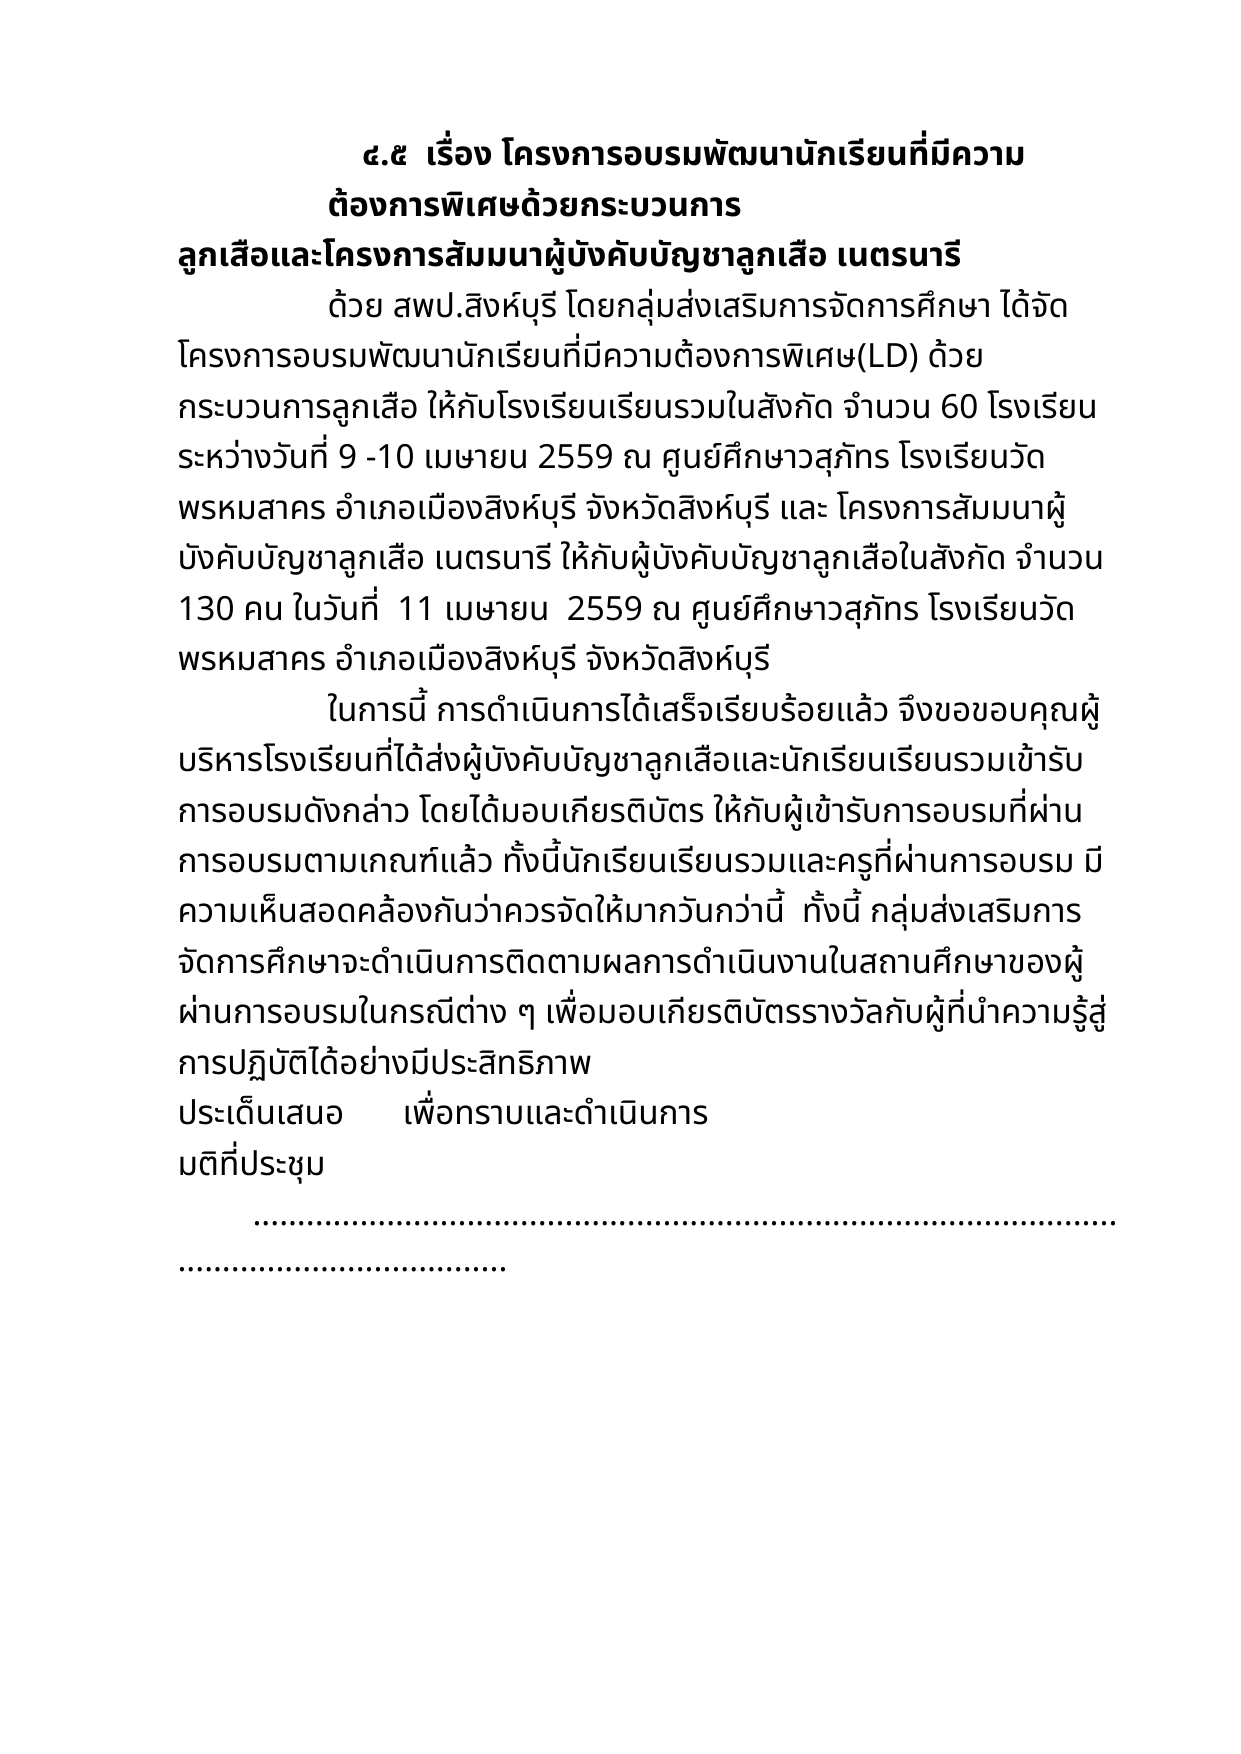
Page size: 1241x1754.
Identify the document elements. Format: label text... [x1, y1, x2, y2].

title มติที่ประชุม ...................................................................................................................................... [177, 1139, 1122, 1281]
text ในการนี้ การดำเนินการได้เสร็จเรียบร้อยแล้ว จึงขอขอบคุณผู้บริหารโรงเรียนที่ได้ส่งผู้บังคับบัญชาลูกเสือและนักเรียนเรียนรวมเข้ารับการอบรมดังกล่าว โดยได้มอบเกียรติบัตร ให้กับผู้เข้ารับการอบรมที่ผ่านการอบรมตามเกณฑ์แล้ว ทั้งนี้นักเรียนเรียนรวมและครูที่ผ่านการอบรม มีความเห็นสอดคล้องกันว่าควรจัดให้มากวันกว่านี้ ทั้งนี้ กลุ่มส่งเสริมการจัดการศึกษาจะดำเนินการติดตามผลการดำเนินงานในสถานศึกษาของผู้ผ่านการอบรมในกรณีต่าง ๆ เพื่อมอบเกียรติบัตรรางวัลกับผู้ที่นำความรู้สู่การปฏิบัติได้อย่างมีประสิทธิภาพ [177, 686, 1122, 1089]
text ๔.๕ เรื่อง โครงการอบรมพัฒนานักเรียนที่มีความต้องการพิเศษด้วยกระบวนการ [327, 130, 1122, 231]
text ลูกเสือและโครงการสัมมนาผู้บังคับบัญชาลูกเสือ เนตรนารี [177, 231, 1122, 281]
text ด้วย สพป.สิงห์บุรี โดยกลุ่มส่งเสริมการจัดการศึกษา ได้จัดโครงการอบรมพัฒนานักเรียนที่มีความต้องการพิเศษ(LD) ด้วยกระบวนการลูกเสือ ให้กับโรงเรียนเรียนรวมในสังกัด จำนวน 60 โรงเรียน ระหว่างวันที่ 9 -10 เมษายน 2559 ณ ศูนย์ศึกษาวสุภัทร โรงเรียนวัดพรหมสาคร อำเภอเมืองสิงห์บุรี จังหวัดสิงห์บุรี และ โครงการสัมมนาผู้บังคับบัญชาลูกเสือ เนตรนารี ให้กับผู้บังคับบัญชาลูกเสือในสังกัด จำนวน 130 คน ในวันที่ 11 เมษายน 2559 ณ ศูนย์ศึกษาวสุภัทร โรงเรียนวัดพรหมสาคร อำเภอเมืองสิงห์บุรี จังหวัดสิงห์บุรี [177, 281, 1122, 686]
text ประเด็นเสนอ เพื่อทราบและดำเนินการ [177, 1089, 1122, 1139]
